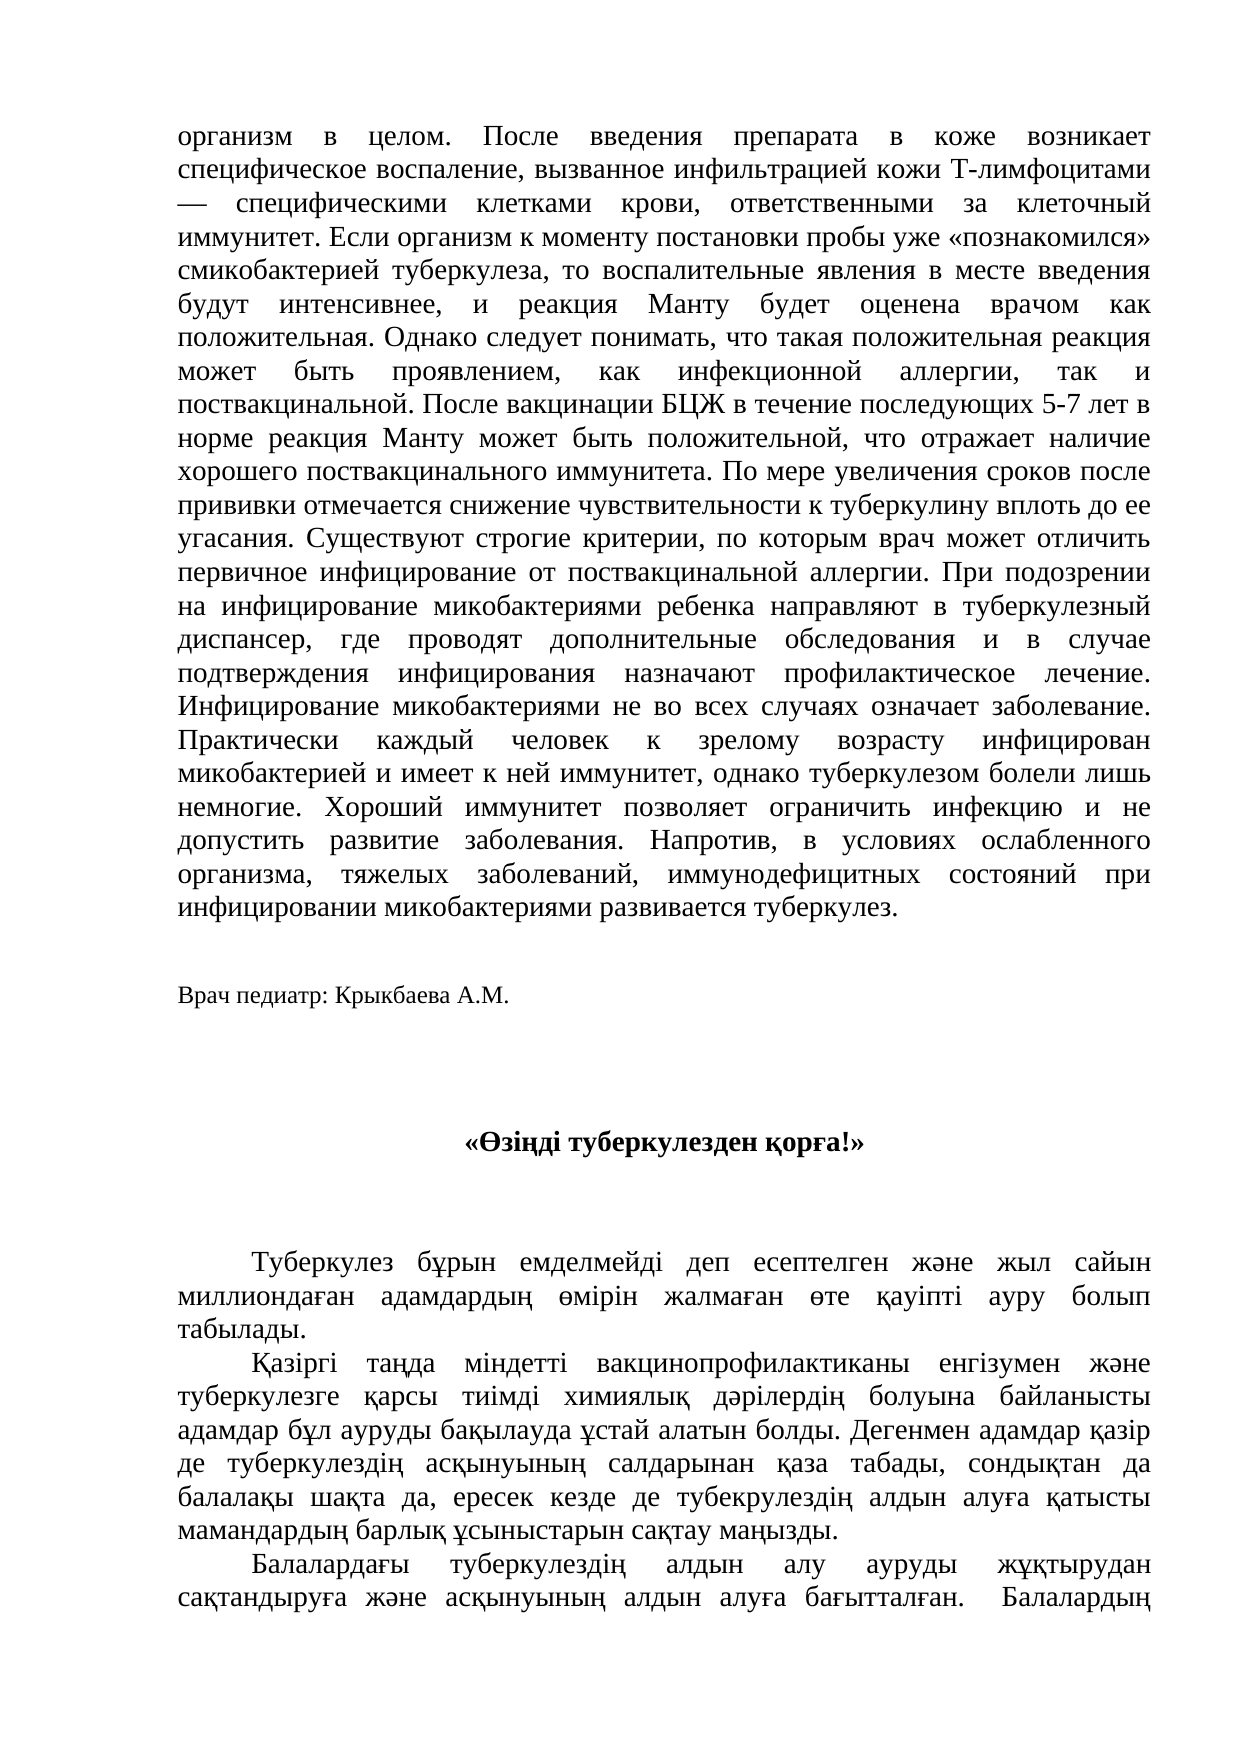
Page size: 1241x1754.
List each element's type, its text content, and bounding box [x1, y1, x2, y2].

text Врач педиатр: Крыкбаева А.М. [177, 981, 1152, 1009]
text «Өзіңді туберкулезден қорға!» [177, 1124, 1152, 1158]
text Қазіргі таңда міндетті вакцинопрофилактиканы енгізумен және туберкулезге қарсы тиімді химиялық дәрілердің болуына байланысты адамдар бұл ауруды бақылауда ұстай алатын болды. Дегенмен адамдар қазір де туберкулездің асқынуының салдарынан қаза табады, сондықтан да балалақы шақта да, ересек кезде де тубекрулездің алдын алуға қатысты мамандардың барлық ұсыныстарын сақтау маңызды. [177, 1345, 1152, 1546]
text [177, 1546, 1152, 1613]
text Туберкулез бұрын емделмейді деп есептелген және жыл сайын миллиондаған адамдардың өмірін жалмаған өте қауіпті ауру болып табылады. [177, 1244, 1152, 1345]
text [177, 118, 1152, 923]
